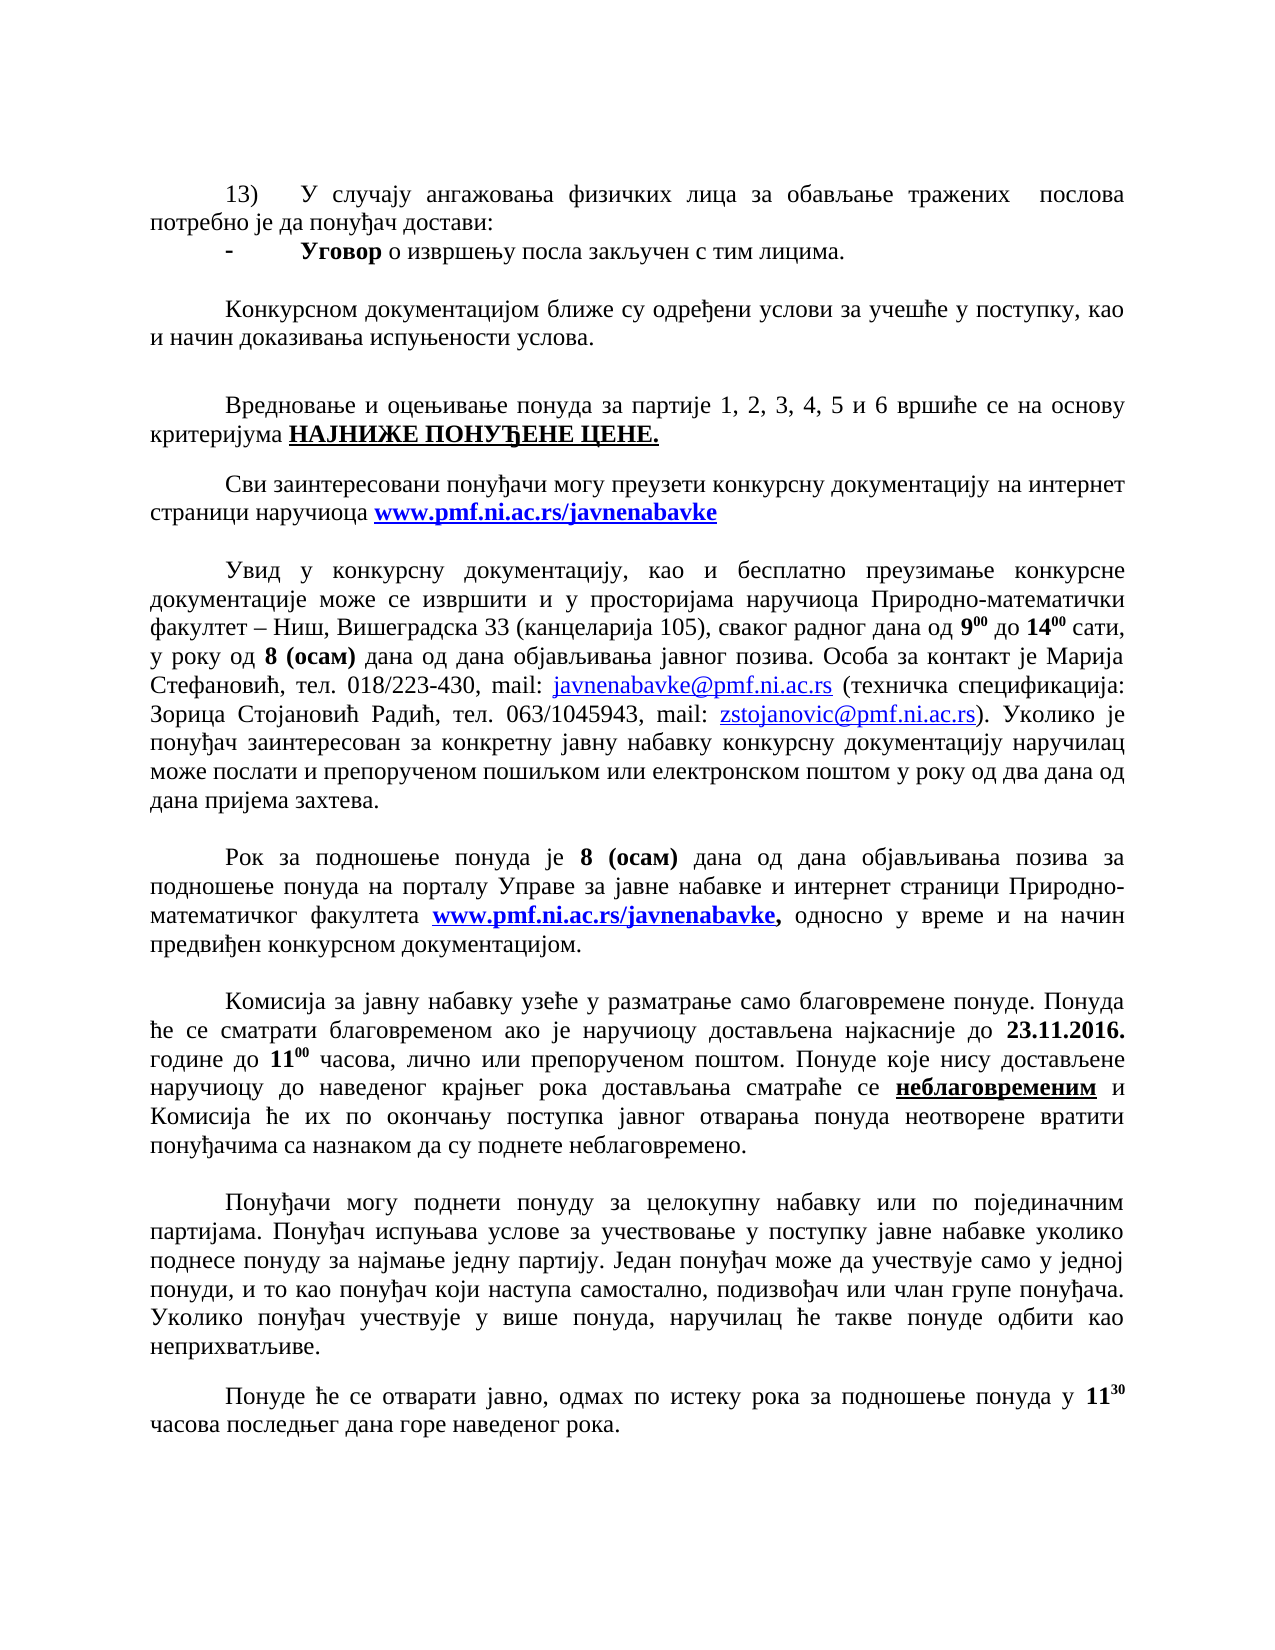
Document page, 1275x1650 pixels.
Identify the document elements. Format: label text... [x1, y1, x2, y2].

list У случају ангажовања физичких лица за обављање тражених послова потребно је да понуђач достави: [150, 179, 1125, 236]
text Конкурсном документацијом ближе су одређени услови за учешће у поступку, као и начин доказивања испуњености услова. [150, 294, 1125, 351]
text Увид у конкурсну документацију, као и бесплатно преузимање конкурсне документације може се извршити и у просторијама наручиоца Природно-математички факултет – Ниш, Вишеградска 33 (канцеларија 105), сваког радног дана од 900 до 1400 сати, у року од 8 (осам) дана од дана објављивања јавног позива. Особа за контакт је Марија Стефановић, тел. 018/223-430, mail: javnenabavke@pmf.ni.ac.rs (техничка спецификација: Зорица Стојановић Радић, тел. 063/1045943, mail: zstojanovic@pmf.ni.ac.rs). Уколико je понуђач заинтересован за конкретну јавну набавку конкурсну документацију наручилац може послати и препорученом пошиљком или електронском поштом у року од два дана од дана пријема захтева. [150, 555, 1125, 814]
text Вредновање и оцењивање понуда за партије 1, 2, 3, 4, 5 и 6 вршиће се на основу критеријума НАЈНИЖЕ ПОНУЂЕНЕ ЦЕНЕ. [150, 390, 1125, 448]
text Рок за подношење понуда је 8 (осам) дана од дана објављивања позива за подношење понуда на порталу Управе за јавне набавке и интернет страници Природно-математичког факултета www.pmf.ni.ac.rs/javnenabavke, односно у време и на начин предвиђен конкурсном документацијом. [150, 842, 1125, 957]
text Понуђачи могу поднети понуду за целокупну набавку или по појединачним партијама. Понуђач испуњава услове за учествовање у поступку јавне набавке уколико поднесе понуду за најмање једну партију. Један понуђач може да учествује само у једној понуди, и то као понуђач који наступа самостално, подизвођач или члан групе понуђача. Уколико понуђач учествује у више понуда, наручилац ће такве понуде одбити као неприхватљиве. [150, 1187, 1125, 1360]
text Комисија за јавну набавку узеће у разматрање само благовремене понуде. Понуда ће се сматрати благовременом ако је наручиоцу достављена најкасније до 23.11.2016. године до 1100 часова, лично или препорученом поштом. Понудe којe нису достављене наручиоцу до наведеног крајњег рока достављања сматраће се неблаговременим и Комисија ће их по окончању поступка јавног отварања понуда неотворене вратити понуђачима са назнаком да су поднете неблаговремено. [150, 986, 1125, 1159]
text Сви заинтересовани понуђачи могу преузети конкурсну документацију на интернет страници наручиоца www.pmf.ni.ac.rs/javnenabavke [150, 469, 1125, 526]
list Уговор о извршењу посла закључен с тим лицима. [150, 236, 1125, 265]
text Понуде ће се отварати јавно, одмах по истеку рока за подношење понуда у 1130 часова последњег дана горе наведеног рока. [150, 1381, 1125, 1438]
